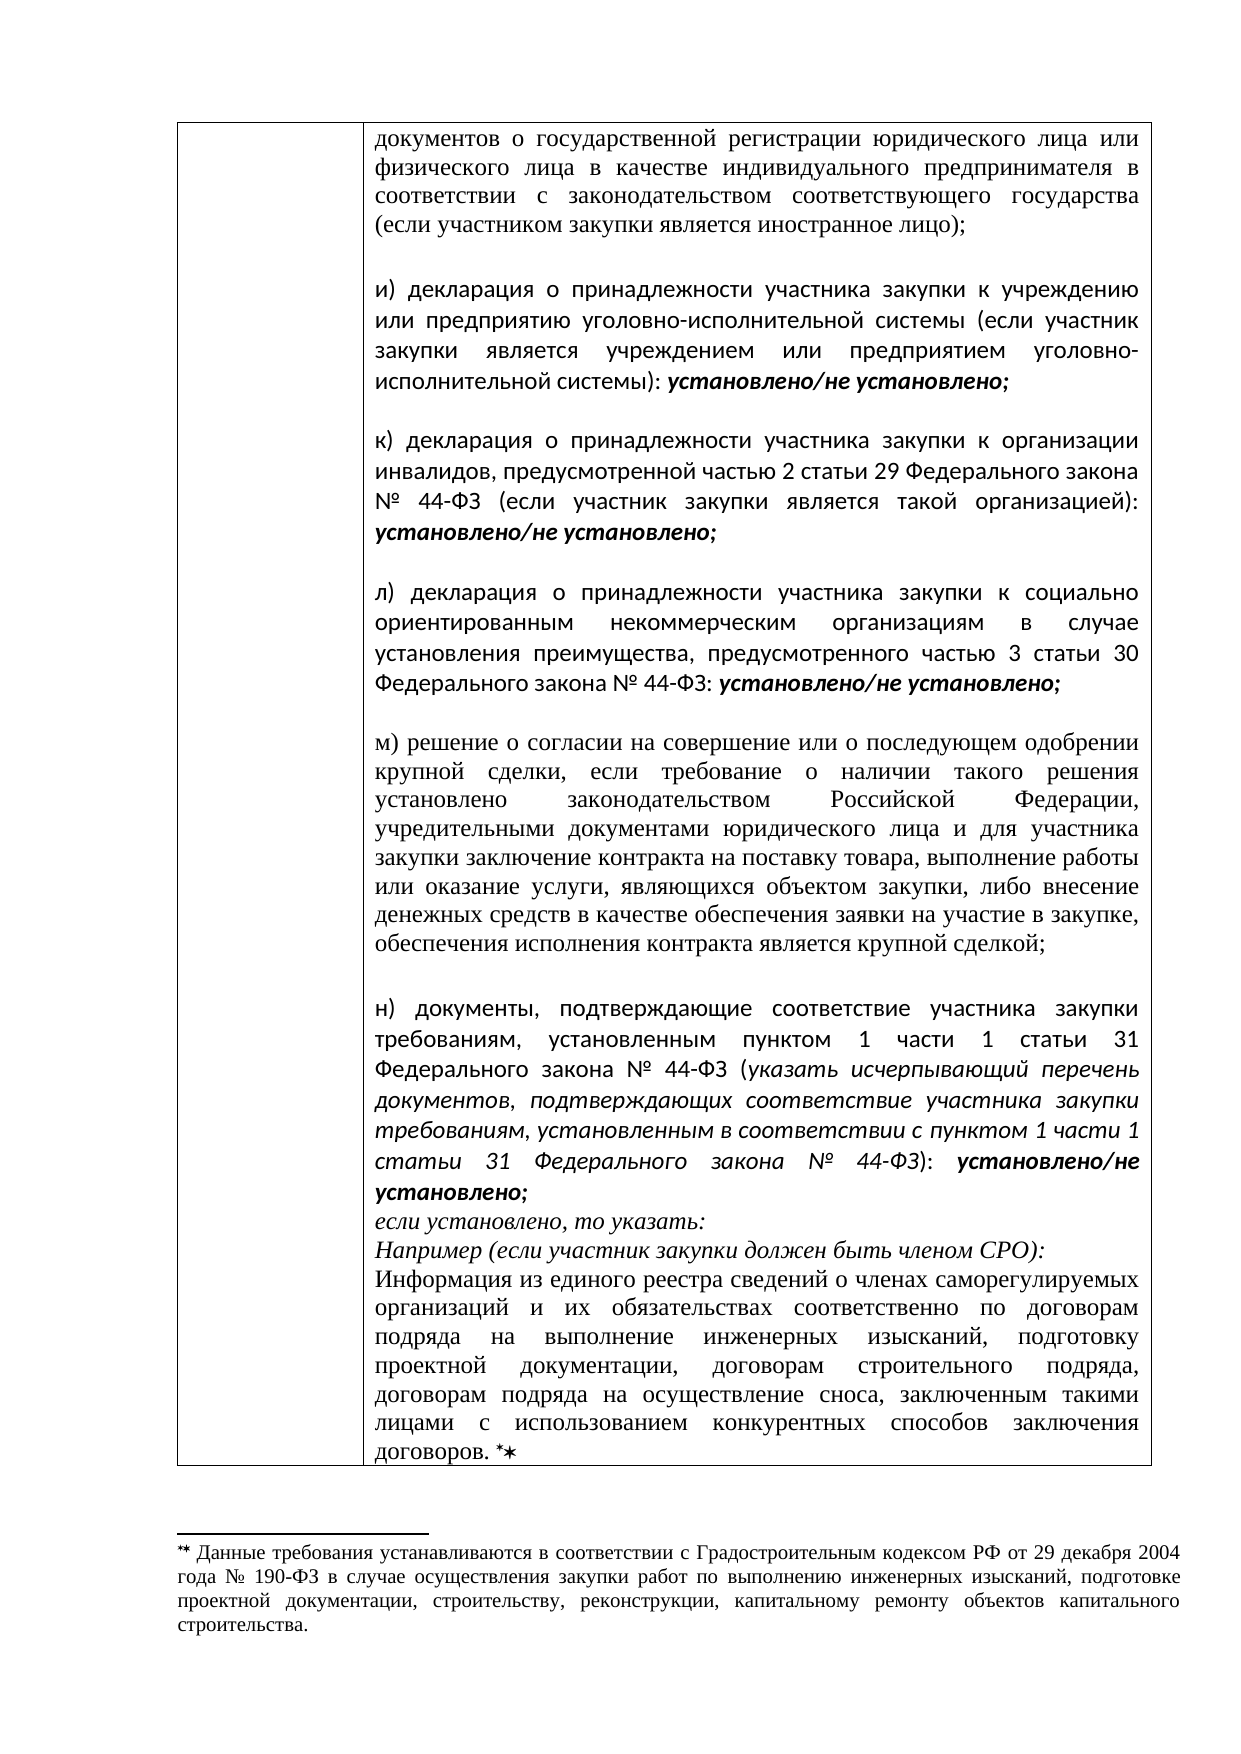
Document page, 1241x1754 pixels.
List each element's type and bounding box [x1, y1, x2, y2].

table_header [364, 123, 1151, 1465]
table_header [178, 123, 363, 1465]
